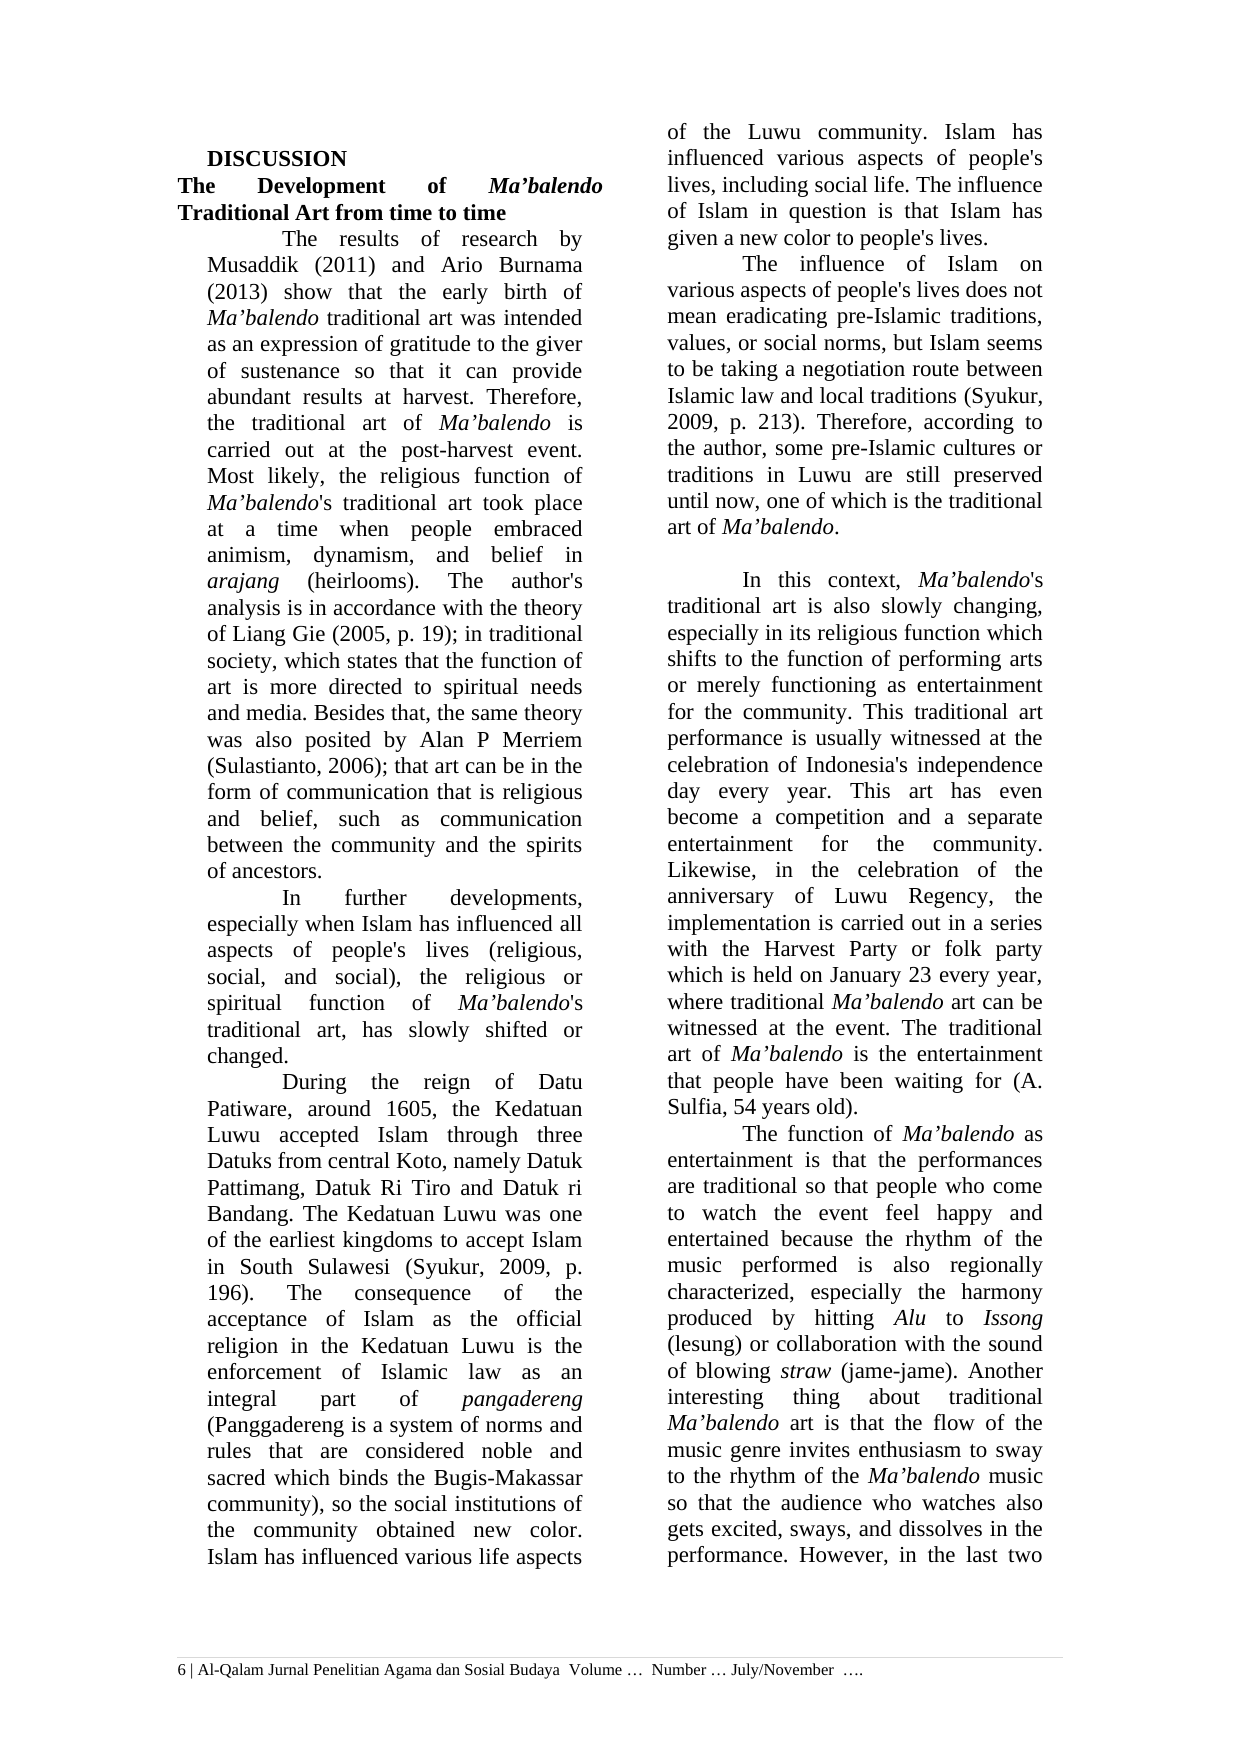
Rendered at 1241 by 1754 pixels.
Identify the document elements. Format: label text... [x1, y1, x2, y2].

text DISCUSSION [207, 145, 583, 172]
text In further developments, especially when Islam has influenced all aspects of people's lives (religious, social, and social), the religious or spiritual function of Ma’balendo's traditional art, has slowly shifted or changed. [207, 884, 583, 1068]
text The results of research by Musaddik (2011) and Ario Burnama (2013) show that the early birth of Ma’balendo traditional art was intended as an expression of gratitude to the giver of sustenance so that it can provide abundant results at harvest. Therefore, the traditional art of Ma’balendo is carried out at the post-harvest event. Most likely, the religious function of Ma’balendo's traditional art took place at a time when people embraced animism, dynamism, and belief in arajang (heirlooms). The author's analysis is in accordance with the theory of Liang Gie (2005, p. 19); in traditional society, which states that the function of art is more directed to spiritual needs and media. Besides that, the same theory was also posited by Alan P Merriem (Sulastianto, 2006); that art can be in the form of communication that is religious and belief, such as communication between the community and the spirits of ancestors. [207, 225, 583, 884]
text The Development of Ma’balendo Traditional Art from time to time [177, 172, 603, 225]
text During the reign of Datu Patiware, around 1605, the Kedatuan Luwu accepted Islam through three Datuks from central Koto, namely Datuk Pattimang, Datuk Ri Tiro and Datuk ri Bandang. The Kedatuan Luwu was one of the earliest kingdoms to accept Islam in South Sulawesi (Syukur, 2009, p. 196). The consequence of the acceptance of Islam as the official religion in the Kedatuan Luwu is the enforcement of Islamic law as an integral part of pangadereng (Panggadereng is a system of norms and rules that are considered noble and sacred which binds the Bugis-Makassar community), so the social institutions of the community obtained new color. Islam has influenced various life aspects of the Luwu community. Islam has influenced various aspects of people's lives, including social life. The influence of Islam in question is that Islam has given a new color to people's lives. [207, 1068, 583, 1569]
text In this context, Ma’balendo's traditional art is also slowly changing, especially in its religious function which shifts to the function of performing arts or merely functioning as entertainment for the community. This traditional art performance is usually witnessed at the celebration of Indonesia's independence day every year. This art has even become a competition and a separate entertainment for the community. Likewise, in the celebration of the anniversary of Luwu Regency, the implementation is carried out in a series with the Harvest Party or folk party which is held on January 23 every year, where traditional Ma’balendo art can be witnessed at the event. The traditional art of Ma’balendo is the entertainment that people have been waiting for (A. Sulfia, 54 years old). [667, 566, 1043, 1119]
text The influence of Islam on various aspects of people's lives does not mean eradicating pre-Islamic traditions, values, or social norms, but Islam seems to be taking a negotiation route between Islamic law and local traditions (Syukur, 2009, p. 213). Therefore, according to the author, some pre-Islamic cultures or traditions in Luwu are still preserved until now, one of which is the traditional art of Ma’balendo. [667, 250, 1043, 540]
